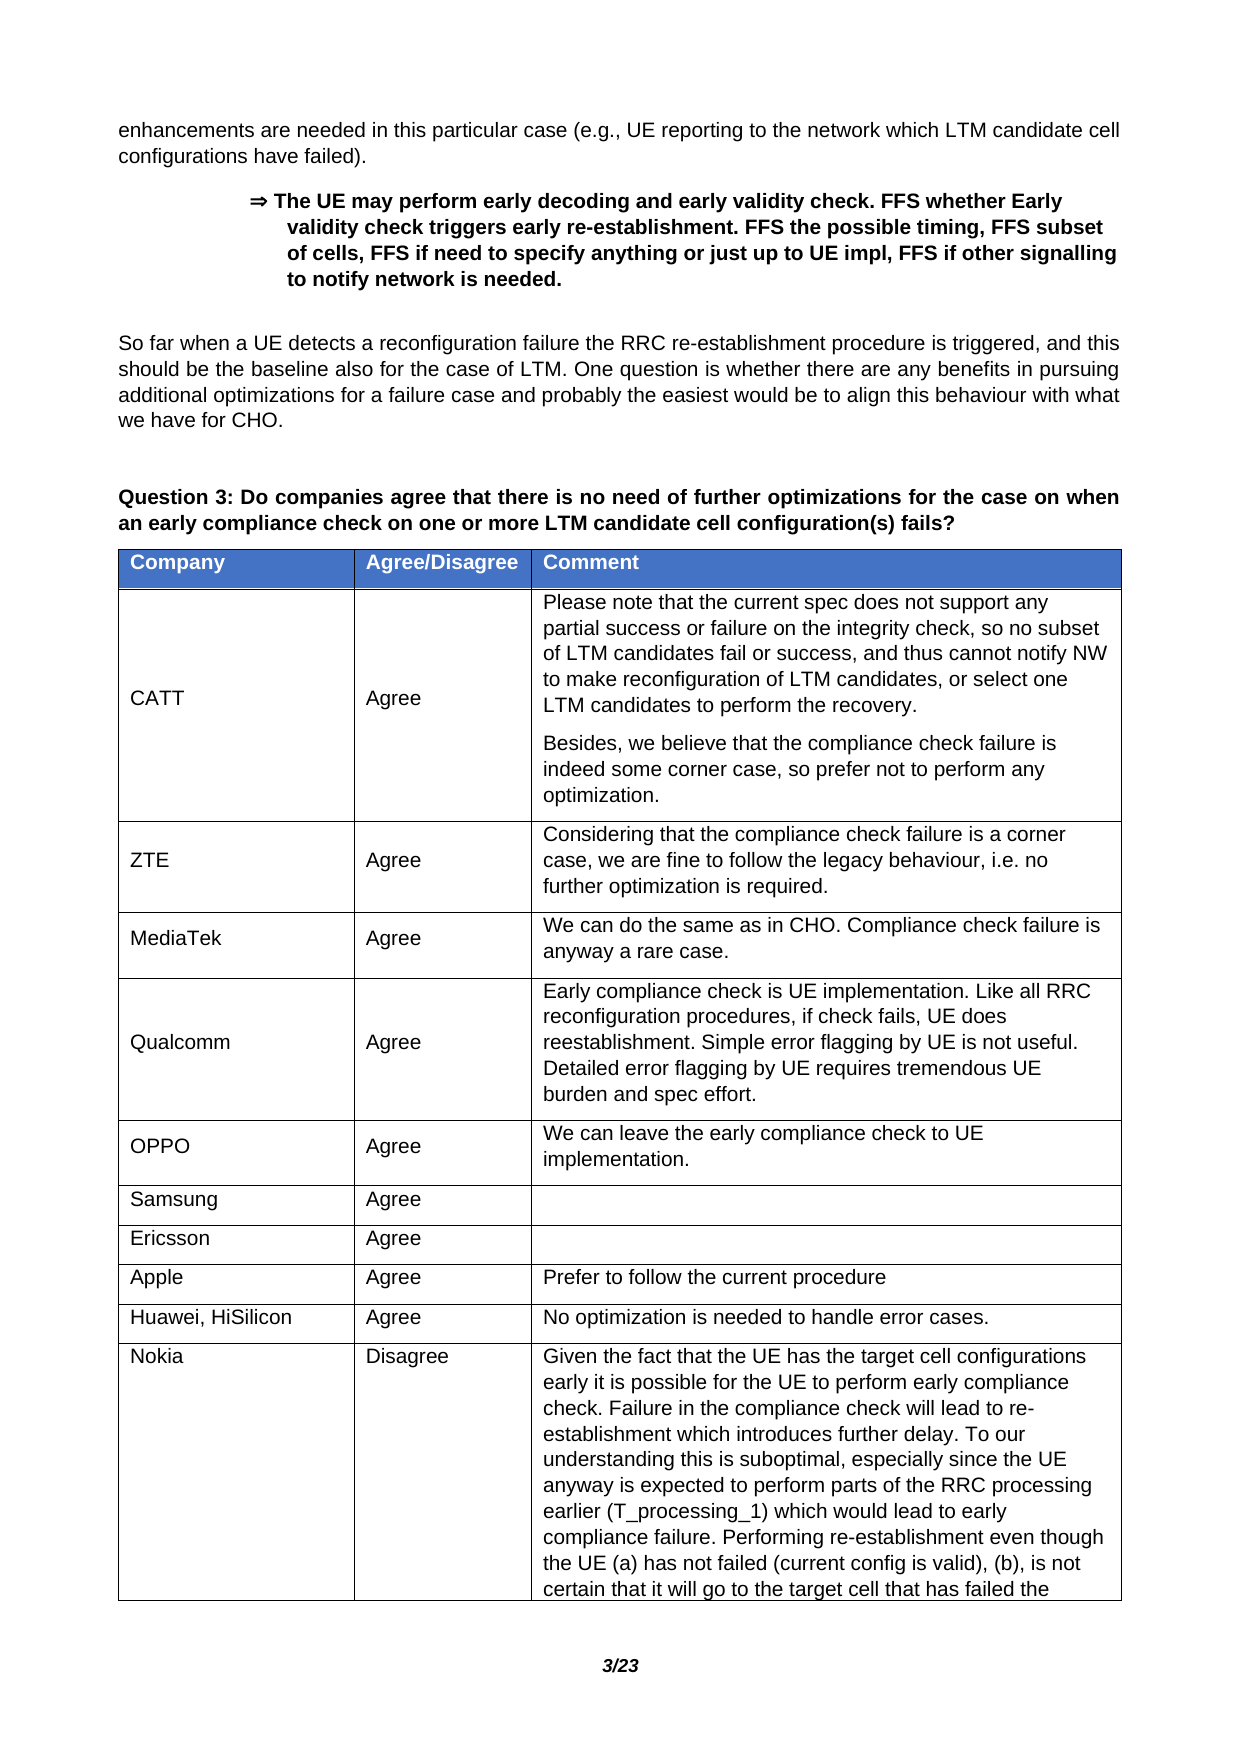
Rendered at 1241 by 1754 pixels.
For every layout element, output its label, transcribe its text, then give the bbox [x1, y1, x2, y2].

table_cell Agree [355, 979, 531, 1120]
table_cell [532, 1186, 1121, 1225]
table_cell MediaTek [119, 913, 354, 977]
table_cell Ericsson [119, 1226, 354, 1264]
table_cell Agree [355, 822, 531, 912]
table_cell Agree [355, 590, 531, 821]
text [118, 118, 1122, 168]
table_cell Samsung [119, 1186, 354, 1225]
table_header Company [119, 550, 354, 588]
table_cell Please note that the current spec does not support any partial success or failure on the integrity check, so no subset of LTM candidates fail or success, and thus cannot notify NW to make reconfiguration of LTM candidates, or select one LTM candidates to perform the recovery. Besides, we believe that the compliance check failure is indeed some corner case, so prefer not to perform any optimization. [532, 590, 1121, 821]
table_cell Agree [355, 913, 531, 977]
table_cell We can leave the early compliance check to UE implementation. [532, 1121, 1121, 1185]
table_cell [532, 1344, 1121, 1600]
text Question 3: Do companies agree that there is no need of further optimizations for the case on when an early compliance check on one or more LTM candidate cell configuration(s) fails? [118, 485, 1122, 535]
table_cell [532, 1226, 1121, 1264]
table_cell No optimization is needed to handle error cases. [532, 1305, 1121, 1343]
table_cell Huawei, HiSilicon [119, 1305, 354, 1343]
text The UE may perform early decoding and early validity check. FFS whether Early validity check triggers early re-establishment. FFS the possible timing, FFS subset of cells, FFS if need to specify anything or just up to UE impl, FFS if other signalling to notify network is needed. [249, 188, 1122, 291]
table_cell OPPO [119, 1121, 354, 1185]
table_header Comment [532, 550, 1121, 588]
table_cell Agree [355, 1186, 531, 1225]
table_cell Qualcomm [119, 979, 354, 1120]
table_cell Prefer to follow the current procedure [532, 1265, 1121, 1303]
table_cell Disagree [355, 1344, 531, 1600]
table_cell Agree [355, 1265, 531, 1303]
table_cell We can do the same as in CHO. Compliance check failure is anyway a rare case. [532, 913, 1121, 977]
table_cell Agree [355, 1305, 531, 1343]
table_cell Considering that the compliance check failure is a corner case, we are fine to follow the legacy behaviour, i.e. no further optimization is required. [532, 822, 1121, 912]
table_cell ZTE [119, 822, 354, 912]
table_cell Nokia [119, 1344, 354, 1600]
table_cell Agree [355, 1226, 531, 1264]
text So far when a UE detects a reconfiguration failure the RRC re-establishment procedure is triggered, and this should be the baseline also for the case of LTM. One question is whether there are any benefits in pursuing additional optimizations for a failure case and probably the easiest would be to align this behaviour with what we have for CHO. [118, 331, 1122, 432]
table_cell CATT [119, 590, 354, 821]
table_cell Agree [355, 1121, 531, 1185]
table_cell Early compliance check is UE implementation. Like all RRC reconfiguration procedures, if check fails, UE does reestablishment. Simple error flagging by UE is not useful. Detailed error flagging by UE requires tremendous UE burden and spec effort. [532, 979, 1121, 1120]
table_header Agree/Disagree [355, 550, 531, 588]
table_cell Apple [119, 1265, 354, 1303]
